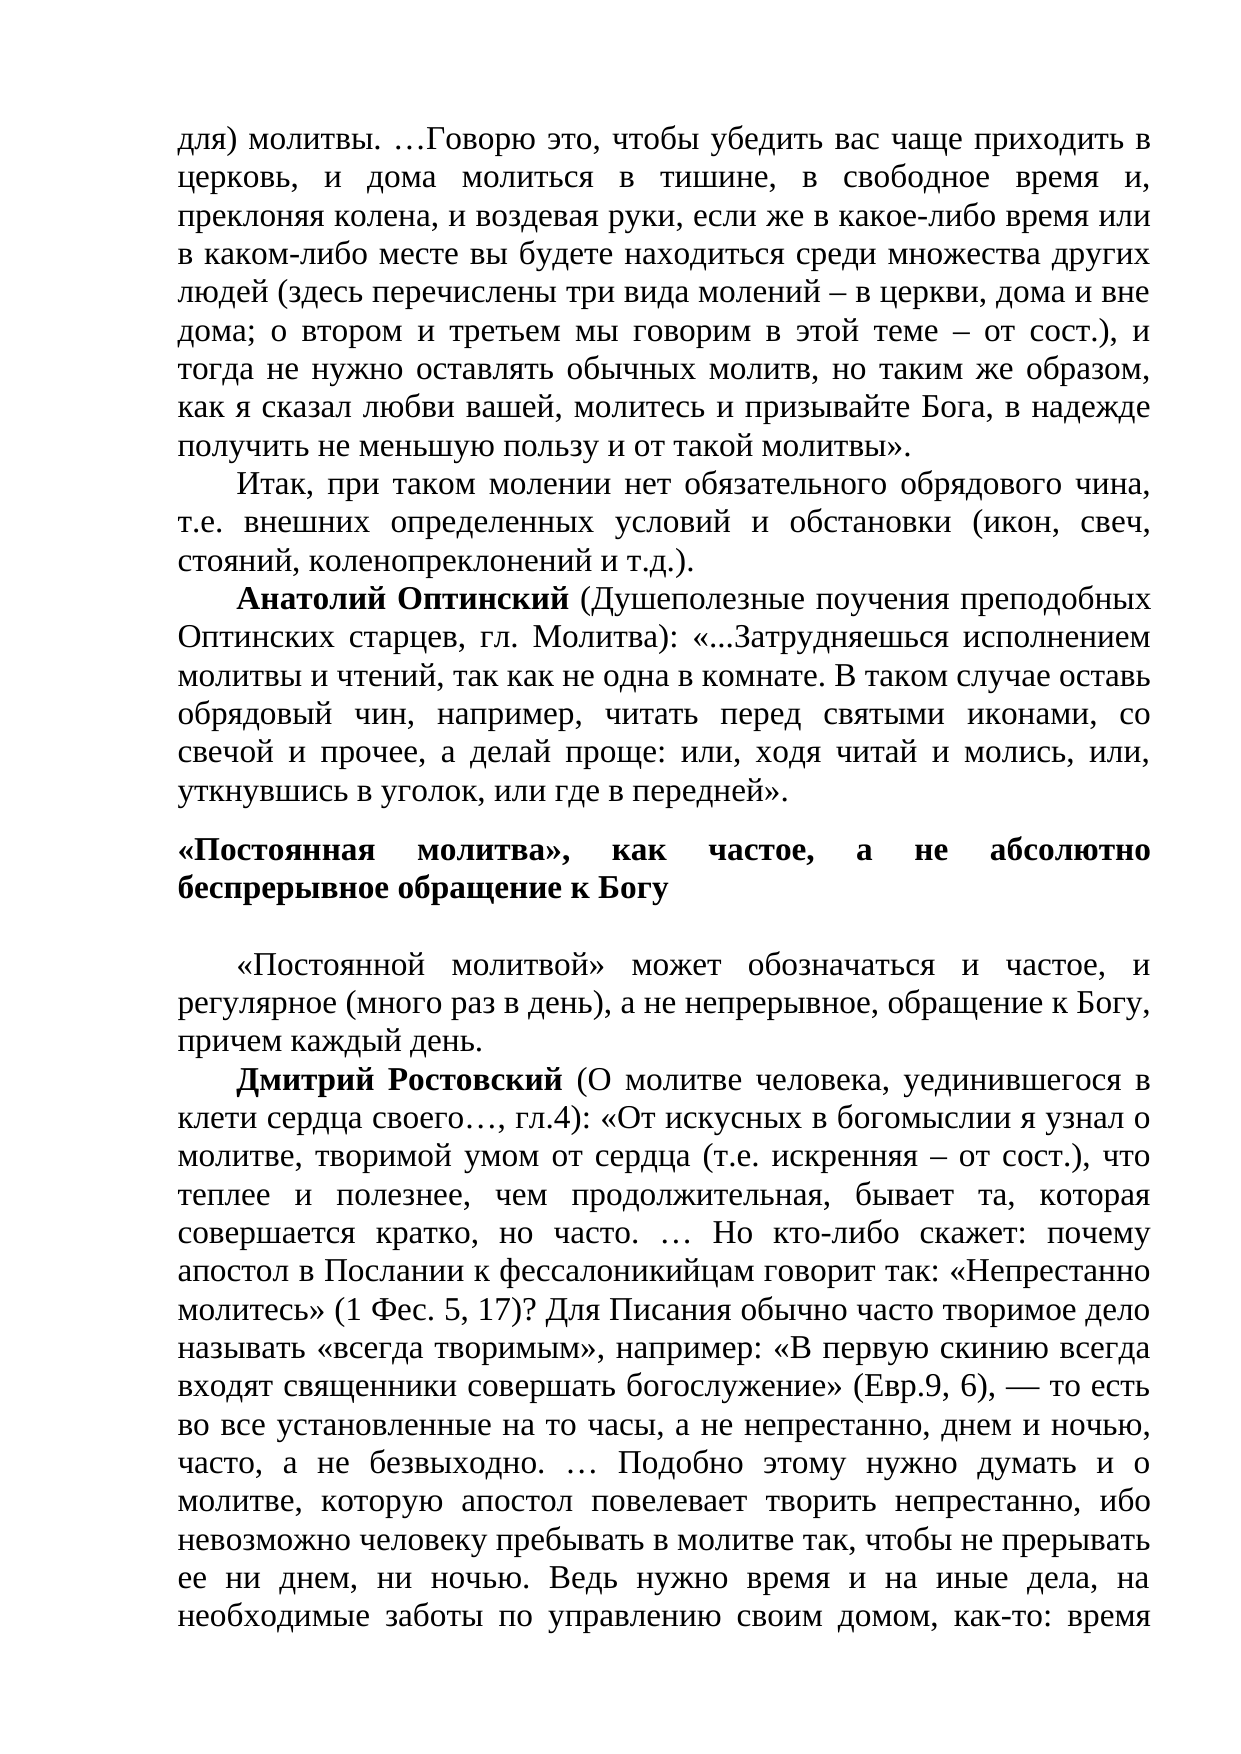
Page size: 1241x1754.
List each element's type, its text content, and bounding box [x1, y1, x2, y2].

text «Постоянной молитвой» может обозначаться и частое, и регулярное (много раз в день), а не непрерывное, обращение к Богу, причем каждый день. [177, 944, 1152, 1059]
text Анатолий Оптинский (Душеполезные поучения преподобных Оптинских старцев, гл. Молитва): «...Затрудняешься исполнением молитвы и чтений, так как не одна в комнате. В таком случае оставь обрядовый чин, например, читать перед святыми иконами, со свечой и прочее, а делай проще: или, ходя читай и молись, или, уткнувшись в уголок, или где в передней». [177, 578, 1152, 808]
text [177, 1059, 1152, 1634]
text Итак, при таком молении нет обязательного обрядового чина, т.е. внешних определенных условий и обстановки (икон, свеч, стояний, коленопреклонений и т.д.). [177, 463, 1152, 578]
subtitle «Постоянная молитва», как частое, а не абсолютно беспрерывное обращение к Богу [177, 829, 1152, 906]
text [177, 118, 1152, 463]
